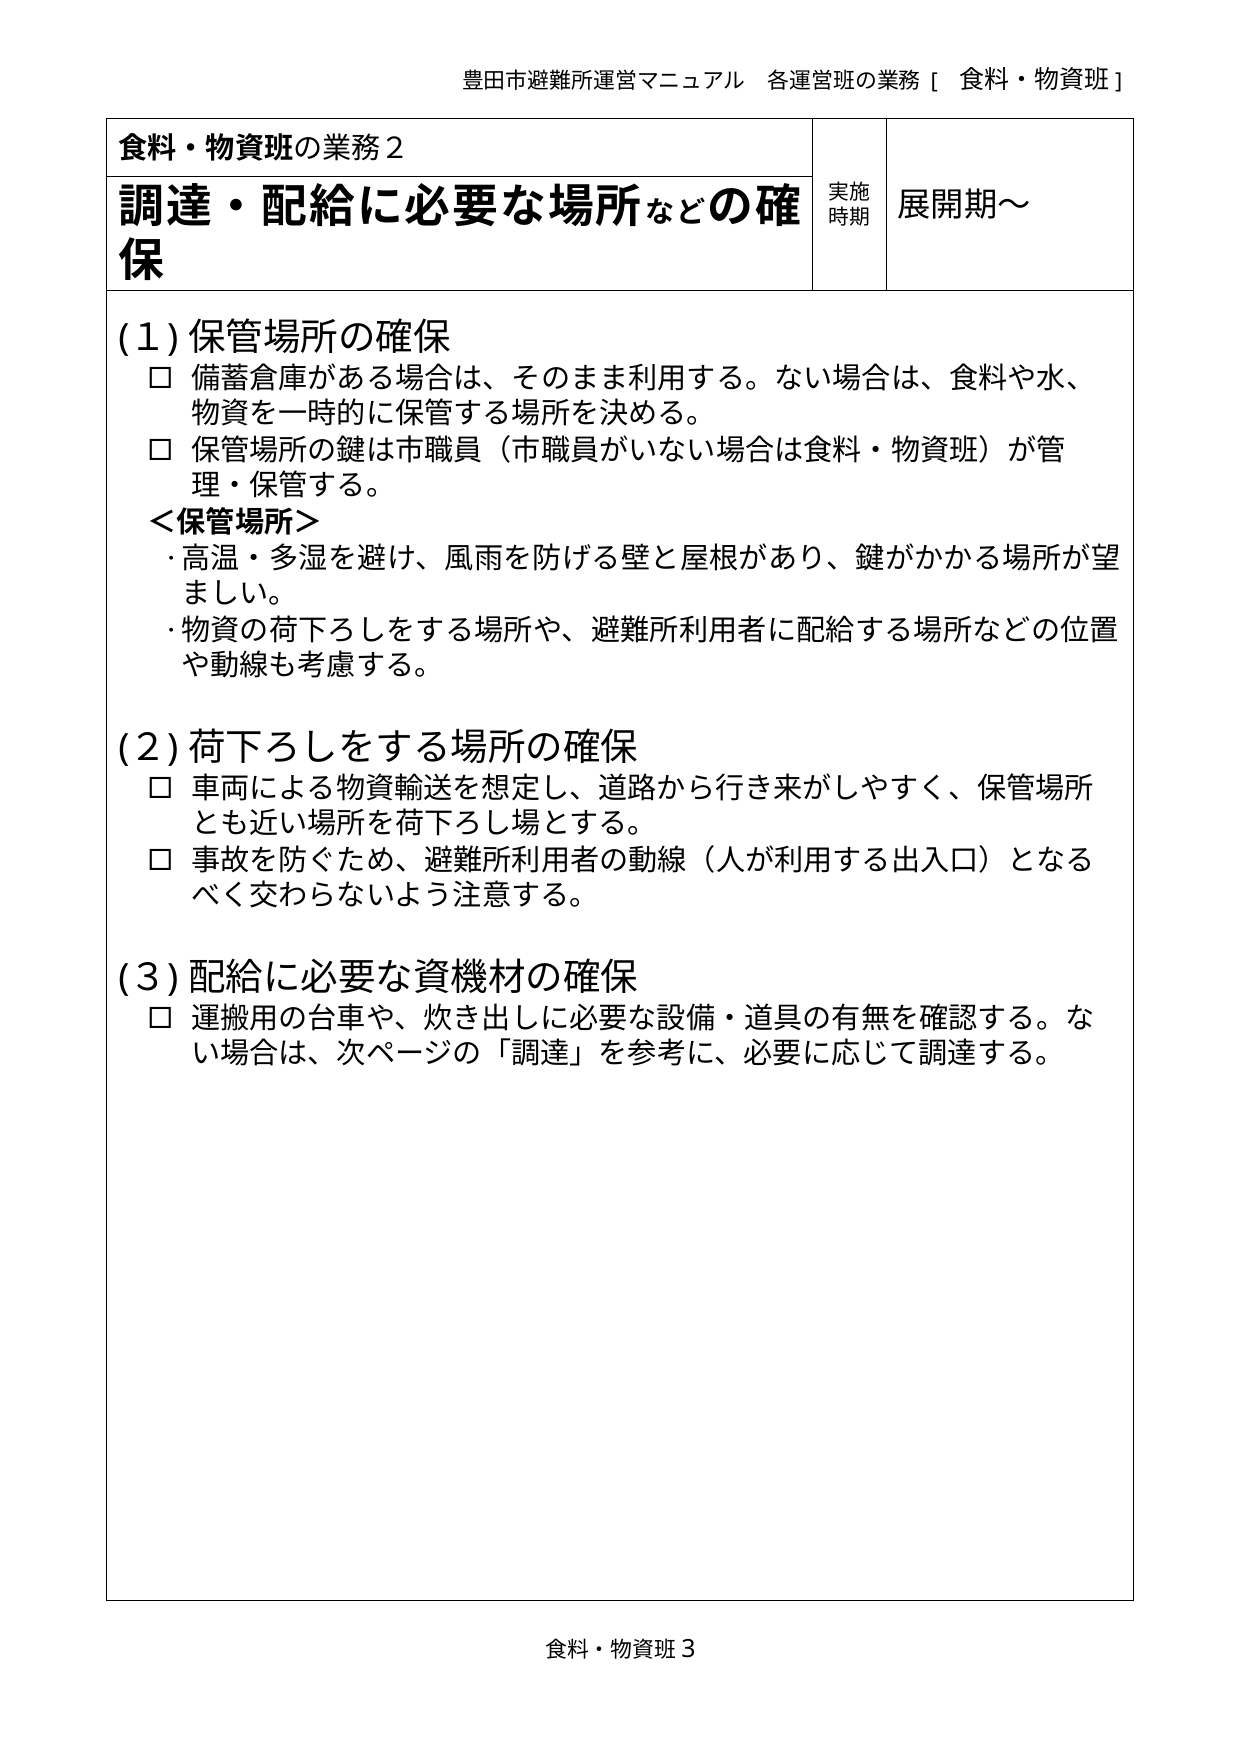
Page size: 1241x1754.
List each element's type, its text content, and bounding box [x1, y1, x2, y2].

table_header 実施時期 [813, 119, 886, 290]
table_header 食料・物資班の業務２ [107, 119, 812, 176]
table_header 展開期～ [887, 119, 1133, 290]
table_cell (１) 保管場所の確保 備蓄倉庫がある場合は、そのまま利用する。ない場合は、食料や水、物資を一時的に保管する場所を決める。 保管場所の鍵は市職員（市職員がいない場合は食料・物資班）が管理・保管する。 ＜保管場所＞ 高温・多湿を避け、風雨を防げる壁と屋根があり、鍵がかかる場所が望ましい。 物資の荷下ろしをする場所や、避難所利用者に配給する場所などの位置や動線も考慮する。 (２) 荷下ろしをする場所の確保 車両による物資輸送を想定し、道路から行き来がしやすく、保管場所とも近い場所を荷下ろし場とする。 事故を防ぐため、避難所利用者の動線（人が利用する出入口）となるべく交わらないよう注意する。 (３) 配給に必要な資機材の確保 運搬用の台車や、炊き出しに必要な設備・道具の有無を確認する。ない場合は、次ページの「調達」を参考に、必要に応じて調達する。 [107, 291, 1133, 1600]
table_cell 調達・配給に必要な場所などの確保 [107, 177, 812, 290]
